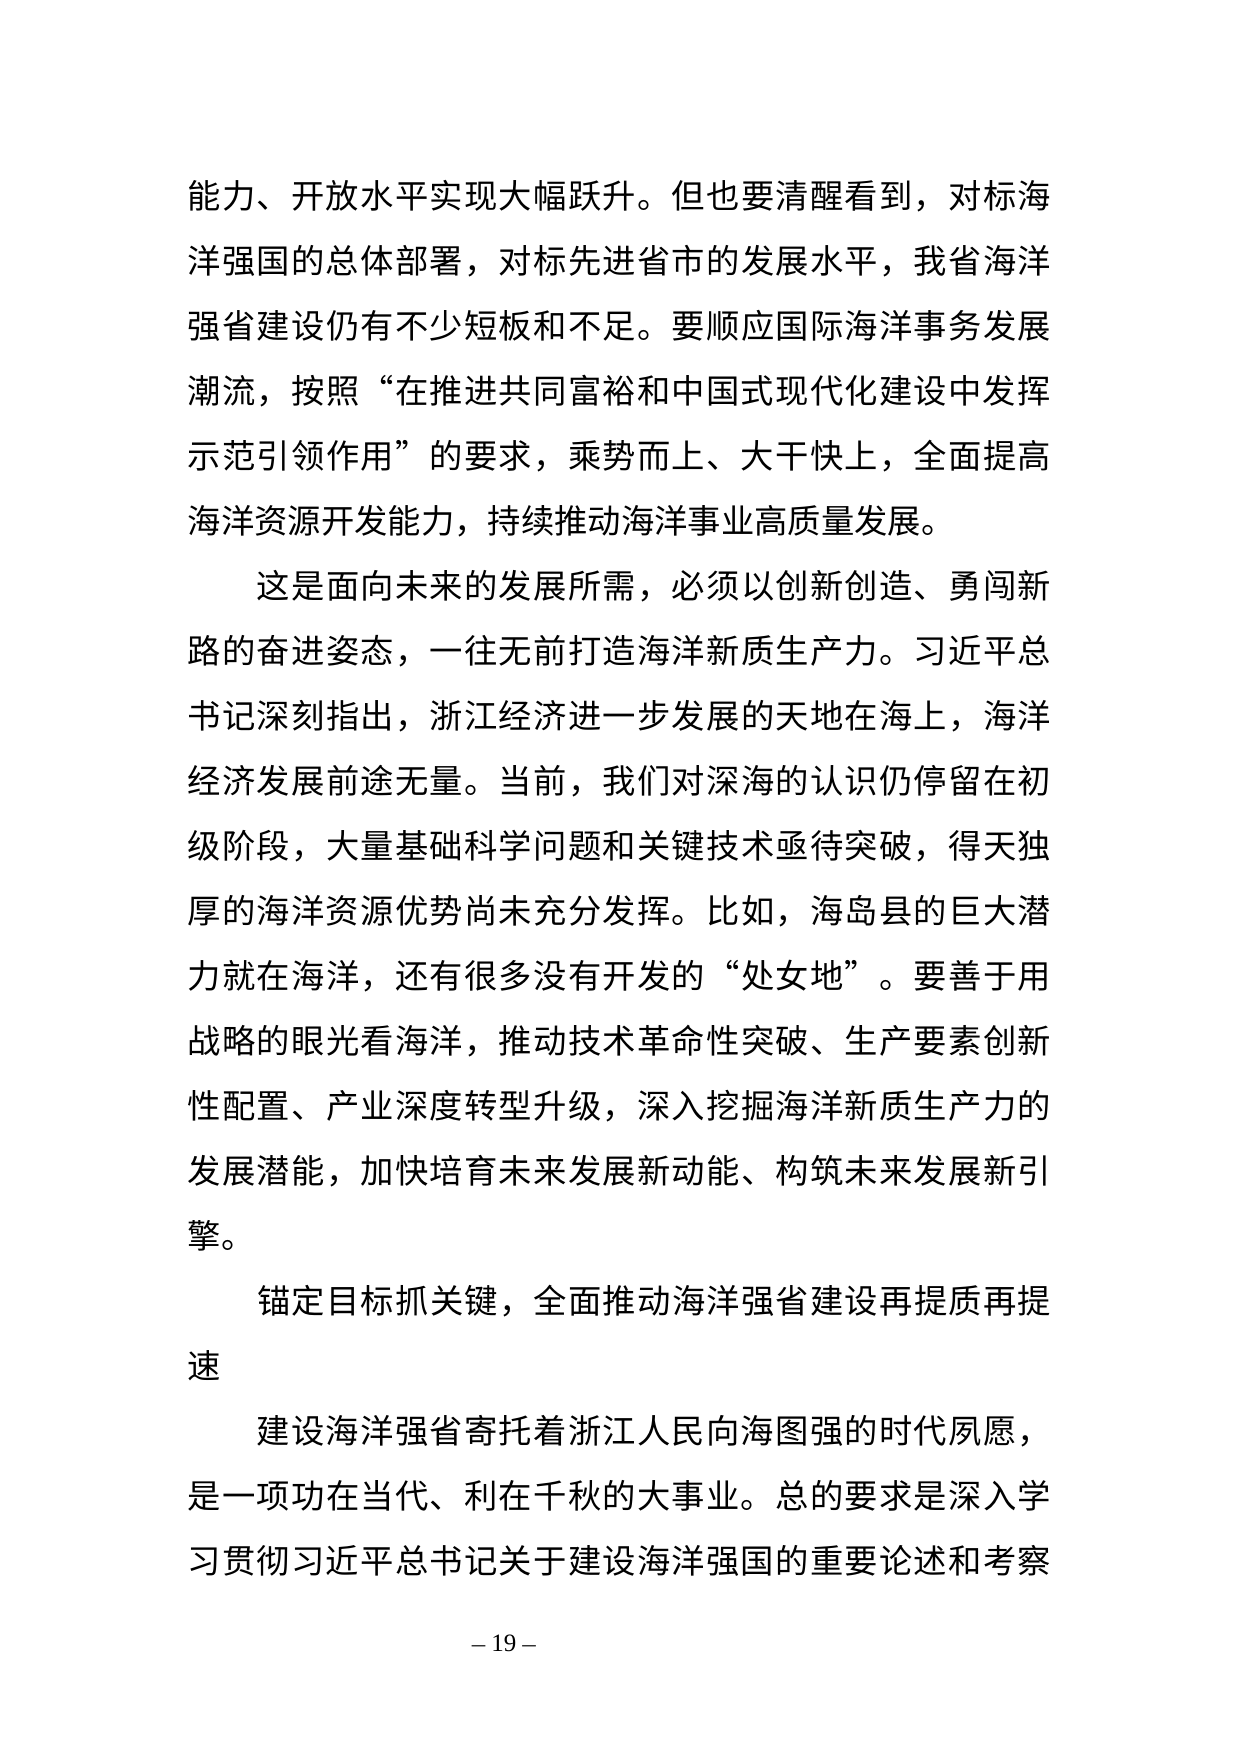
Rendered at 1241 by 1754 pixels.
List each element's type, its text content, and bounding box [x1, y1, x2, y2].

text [187, 162, 1053, 552]
text 锚定目标抓关键，全面推动海洋强省建设再提质再提速 [187, 1267, 1053, 1397]
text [187, 1397, 1053, 1592]
text 这是面向未来的发展所需，必须以创新创造、勇闯新路的奋进姿态，一往无前打造海洋新质生产力。习近平总书记深刻指出，浙江经济进一步发展的天地在海上，海洋经济发展前途无量。当前，我们对深海的认识仍停留在初级阶段，大量基础科学问题和关键技术亟待突破，得天独厚的海洋资源优势尚未充分发挥。比如，海岛县的巨大潜力就在海洋，还有很多没有开发的“处女地”。要善于用战略的眼光看海洋，推动技术革命性突破、生产要素创新性配置、产业深度转型升级，深入挖掘海洋新质生产力的发展潜能，加快培育未来发展新动能、构筑未来发展新引擎。 [187, 552, 1053, 1267]
